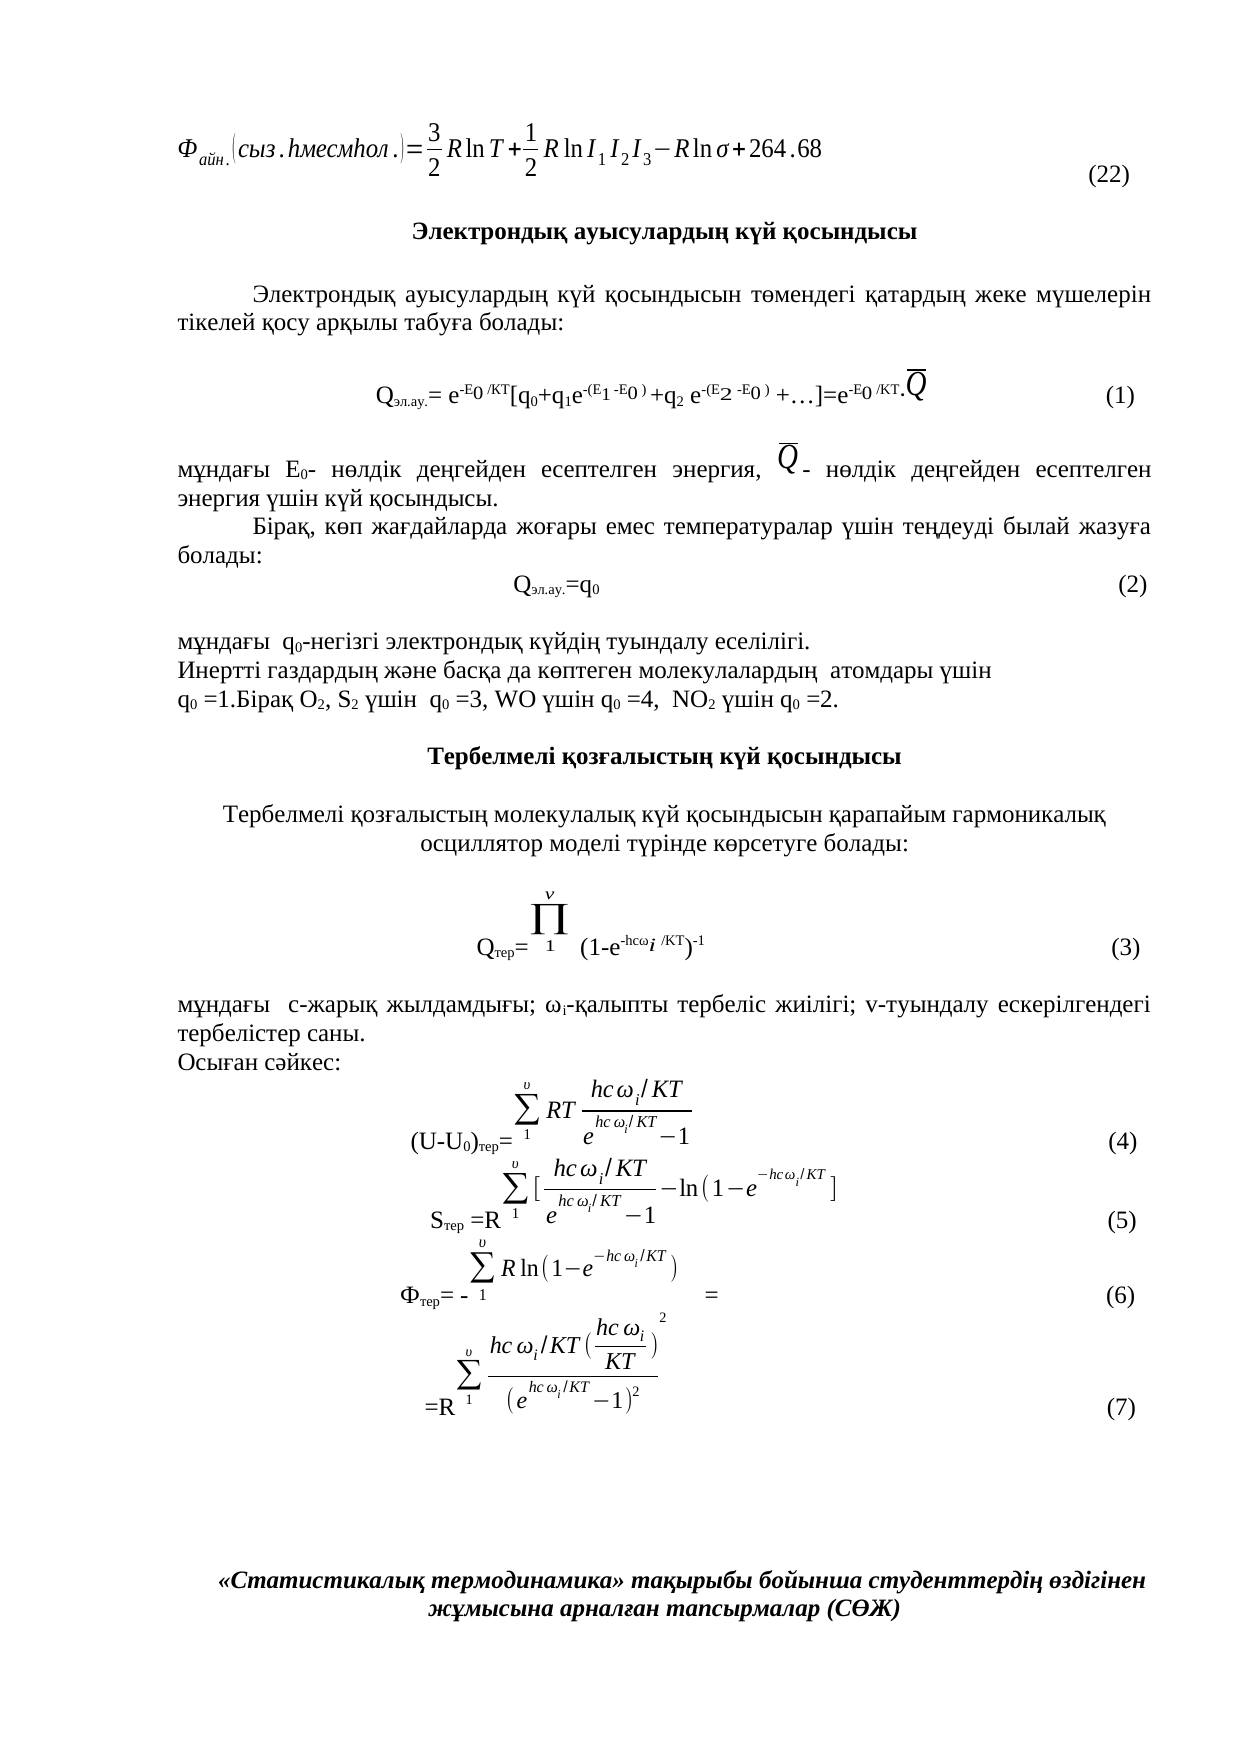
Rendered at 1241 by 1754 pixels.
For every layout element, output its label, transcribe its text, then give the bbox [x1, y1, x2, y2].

text Электрондық ауысулардың күй қосындысын төмендегі қатардың жеке мүшелерін тікелей қосу арқылы табуға болады: [177, 279, 1152, 336]
text Тербелмелі қозғалыстың молекулалық күй қосындысын қарапайым гармоникалық осциллятор моделі түрінде көрсетуге болады: [177, 799, 1152, 856]
text Фтер= - = (6) [177, 1233, 1152, 1309]
text мұндағы с-жарық жылдамдығы; ωi-қалыпты тербеліс жиілігі; v-туындалу ескерілгендегі тербелістер саны. [177, 989, 1152, 1047]
text Qэл.ау.=q0 (2) [177, 569, 1152, 598]
text Sтер =R (5) [177, 1155, 1152, 1233]
text мұндағы Е0- нөлдік деңгейден есептелген энергия, - нөлдік деңгейден есептелген энергия үшін күй қосындысы. [177, 438, 1152, 511]
text мұндағы q0-негізгі электрондық күйдің туындалу еселілігі. [177, 626, 1152, 655]
text Бірақ, көп жағдайларда жоғары емес температуралар үшін теңдеуді былай жазуға болады: [177, 511, 1152, 569]
text (22) [177, 118, 1152, 188]
text =R (7) [177, 1309, 1152, 1421]
text q0 =1.Бірақ О2, S2 үшін q0 =3, WО үшін q0 =4, NО2 үшін q0 =2. [177, 684, 1152, 713]
text Инертті газдардың және басқа да көптеген молекулалардың атомдары үшін [177, 655, 1152, 684]
text Электрондық ауысулардың күй қосындысы [177, 216, 1152, 245]
text Тербелмелі қозғалыстың күй қосындысы [177, 741, 1152, 770]
text (U-U0)тер= (4) [177, 1076, 1152, 1155]
text Осыған сәйкес: [177, 1047, 1152, 1076]
text «Статистикалық термодинамика» тақырыбы бойынша студенттердің өздігінен жұмысына арналған тапсырмалар (СӨЖ) [177, 1565, 1152, 1622]
text Qэл.ау.= е-Е/КТ[q0+q1e-(E-E) +q2 e-(E-E) +…]=e-E/KT∙ (1) [177, 365, 1152, 409]
text Qтер=(1-е-hcω/KT)-1 (3) [177, 885, 1152, 961]
